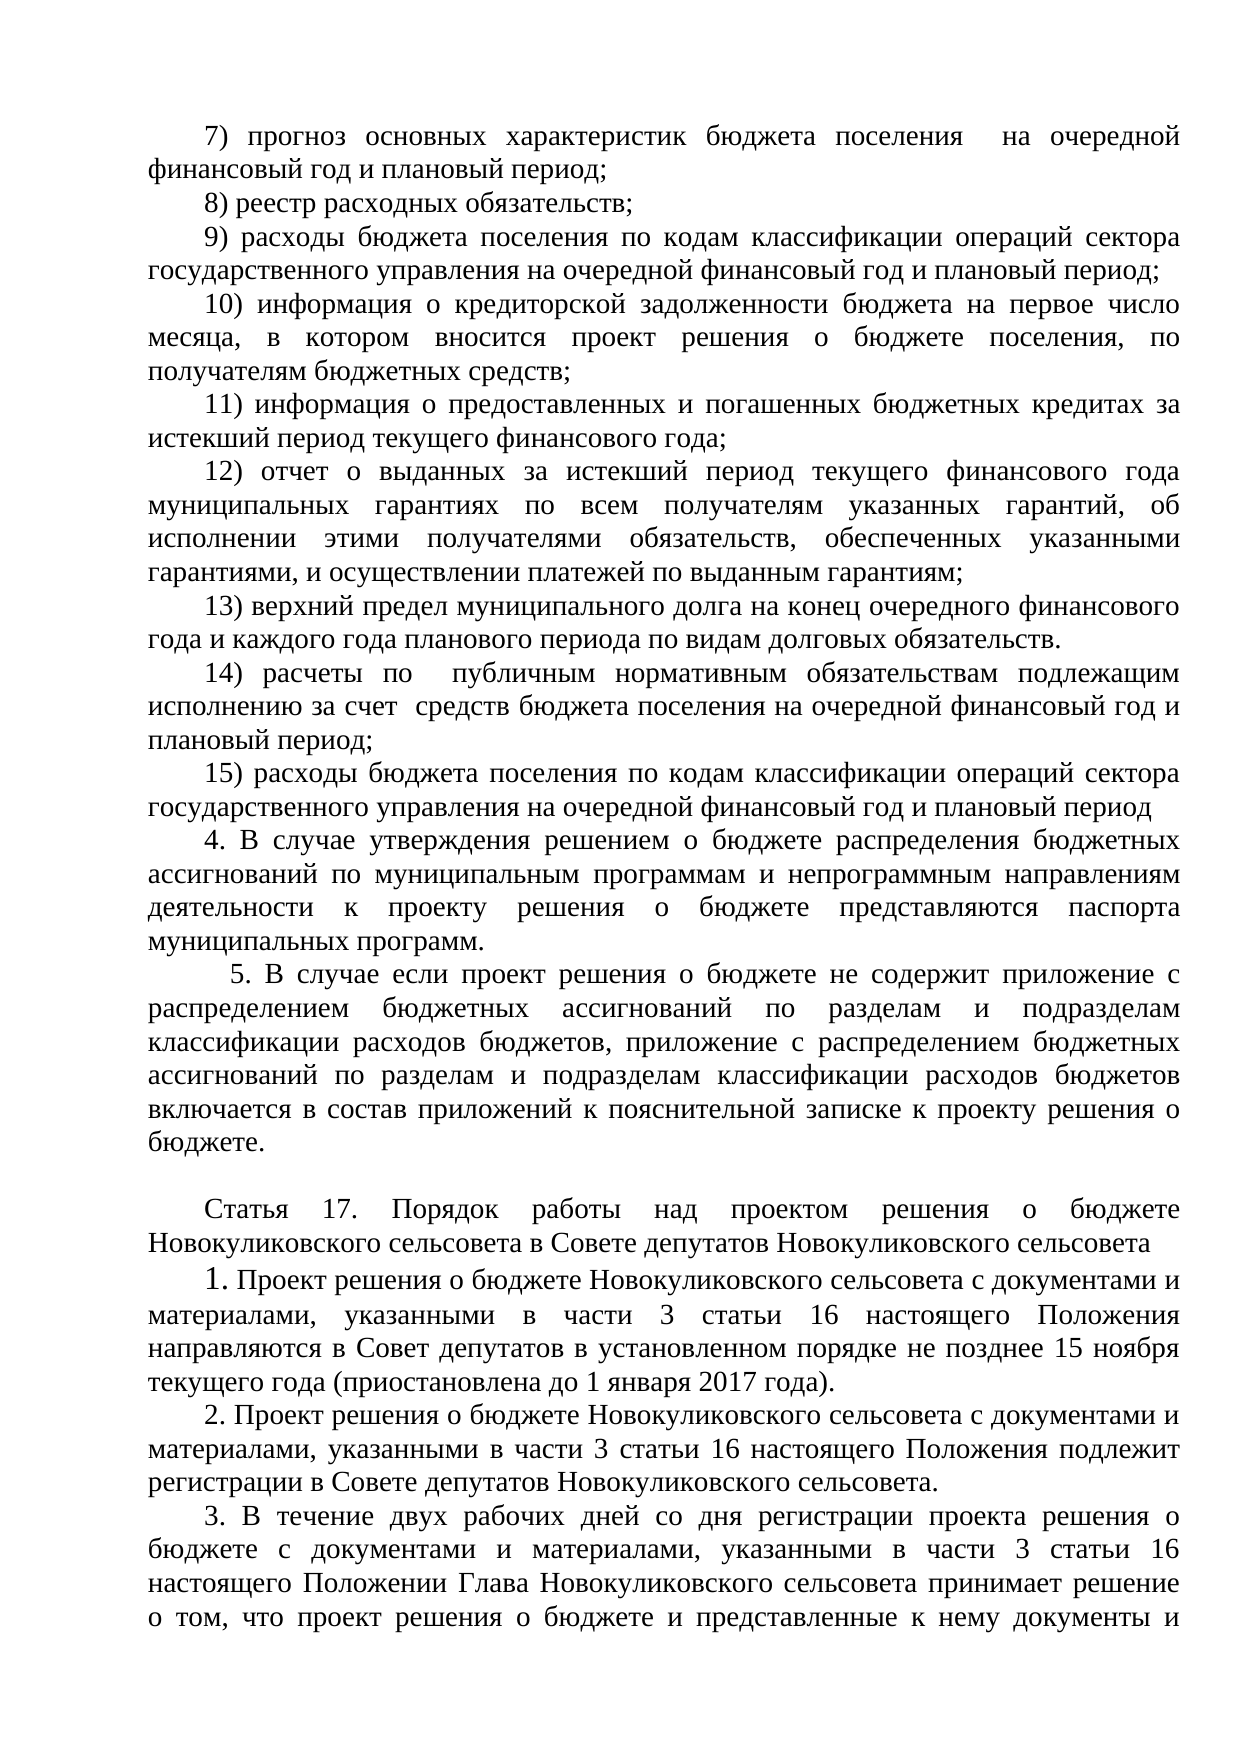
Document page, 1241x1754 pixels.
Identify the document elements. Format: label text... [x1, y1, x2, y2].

text 10) информация о кредиторской задолженности бюджета на первое число месяца, в котором вносится проект решения о бюджете поселения, по получателям бюджетных средств; [148, 286, 1181, 386]
text 7) прогноз основных характеристик бюджета поселения на очередной финансовый год и плановый период; [148, 118, 1181, 185]
text 8) реестр расходных обязательств; [148, 185, 1181, 219]
text 1. Проект решения о бюджете Новокуликовского сельсовета с документами и материалами, указанными в части 3 статьи 16 настоящего Положения направляются в Совет депутатов в установленном порядке не позднее 15 ноября текущего года (приостановлена до 1 января 2017 года). [148, 1258, 1181, 1397]
text 14) расчеты по публичным нормативным обязательствам подлежащим исполнению за счет средств бюджета поселения на очередной финансовый год и плановый период; [148, 655, 1181, 755]
text 13) верхний предел муниципального долга на конец очередного финансового года и каждого года планового периода по видам долговых обязательств. [148, 588, 1181, 655]
text Статья 17. Порядок работы над проектом решения о бюджете Новокуликовского сельсовета в Совете депутатов Новокуликовского сельсовета [148, 1191, 1181, 1258]
text 15) расходы бюджета поселения по кодам классификации операций сектора государственного управления на очередной финансовый год и плановый период [148, 755, 1181, 822]
text 11) информация о предоставленных и погашенных бюджетных кредитах за истекший период текущего финансового года; [148, 386, 1181, 453]
text 4. В случае утверждения решением о бюджете распределения бюджетных ассигнований по муниципальным программам и непрограммным направлениям деятельности к проекту решения о бюджете представляются паспорта муниципальных программ. [148, 822, 1181, 957]
text 2. Проект решения о бюджете Новокуликовского сельсовета с документами и материалами, указанными в части 3 статьи 16 настоящего Положения подлежит регистрации в Совете депутатов Новокуликовского сельсовета. [148, 1397, 1181, 1498]
text 9) расходы бюджета поселения по кодам классификации операций сектора государственного управления на очередной финансовый год и плановый период; [148, 219, 1181, 286]
text 5. В случае если проект решения о бюджете не содержит приложение с распределением бюджетных ассигнований по разделам и подразделам классификации расходов бюджетов, приложение с распределением бюджетных ассигнований по разделам и подразделам классификации расходов бюджетов включается в состав приложений к пояснительной записке к проекту решения о бюджете. [148, 957, 1181, 1158]
text 12) отчет о выданных за истекший период текущего финансового года муниципальных гарантиях по всем получателям указанных гарантий, об исполнении этими получателями обязательств, обеспеченных указанными гарантиями, и осуществлении платежей по выданным гарантиям; [148, 453, 1181, 588]
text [148, 1498, 1181, 1632]
